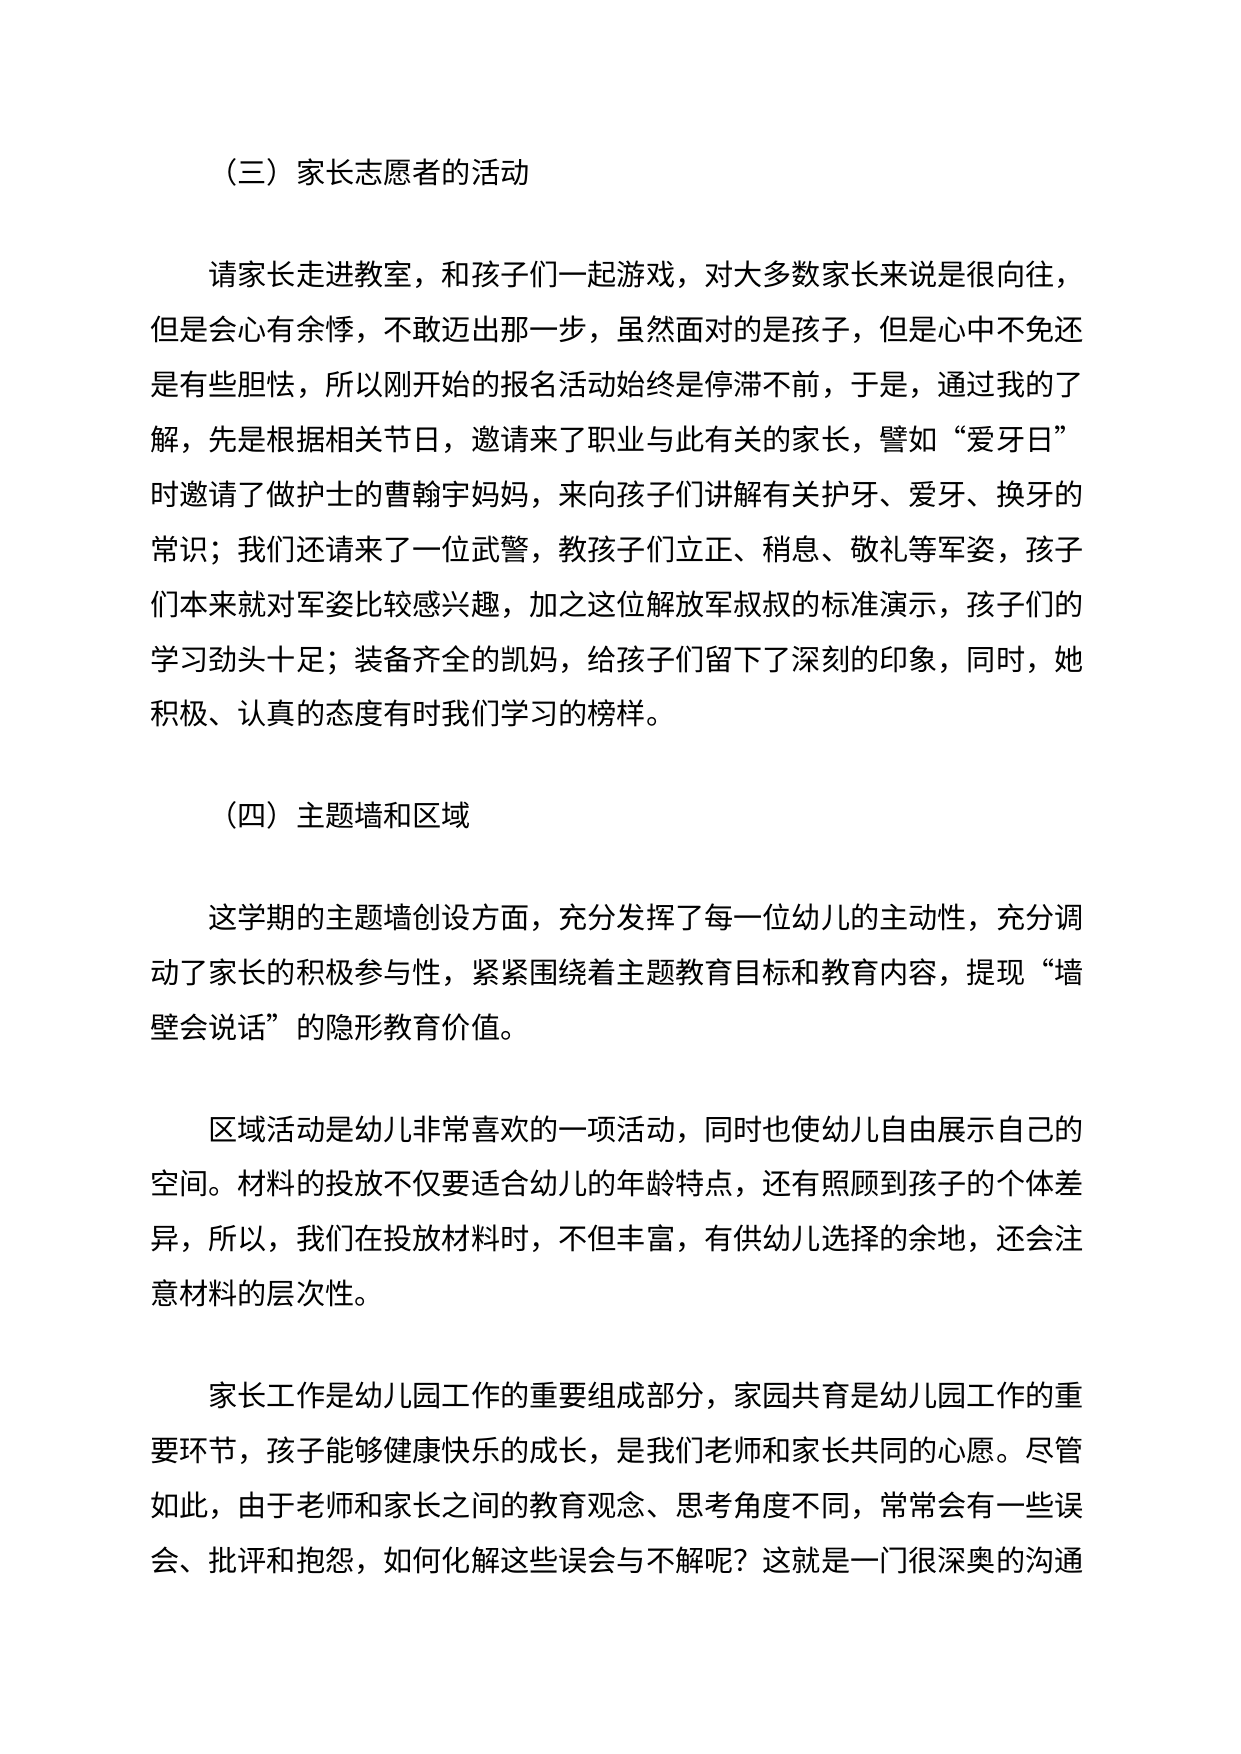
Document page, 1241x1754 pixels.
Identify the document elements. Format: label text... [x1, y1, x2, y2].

text 请家长走进教室，和孩子们一起游戏，对大多数家长来说是很向往，但是会心有余悸，不敢迈出那一步，虽然面对的是孩子，但是心中不免还是有些胆怯，所以刚开始的报名活动始终是停滞不前，于是，通过我的了解，先是根据相关节日，邀请来了职业与此有关的家长，譬如“爱牙日”时邀请了做护士的曹翰宇妈妈，来向孩子们讲解有关护牙、爱牙、换牙的常识；我们还请来了一位武警，教孩子们立正、稍息、敬礼等军姿，孩子们本来就对军姿比较感兴趣，加之这位解放军叔叔的标准演示，孩子们的学习劲头十足；装备齐全的凯妈，给孩子们留下了深刻的印象，同时，她积极、认真的态度有时我们学习的榜样。 [150, 252, 1090, 733]
text （四）主题墙和区域 [150, 793, 1090, 835]
text 区域活动是幼儿非常喜欢的一项活动，同时也使幼儿自由展示自己的空间。材料的投放不仅要适合幼儿的年龄特点，还有照顾到孩子的个体差异，所以，我们在投放材料时，不但丰富，有供幼儿选择的余地，还会注意材料的层次性。 [150, 1106, 1090, 1313]
text （三）家长志愿者的活动 [150, 150, 1090, 192]
text 这学期的主题墙创设方面，充分发挥了每一位幼儿的主动性，充分调动了家长的积极参与性，紧紧围绕着主题教育目标和教育内容，提现“墙壁会说话”的隐形教育价值。 [150, 894, 1090, 1047]
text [150, 1372, 1090, 1579]
